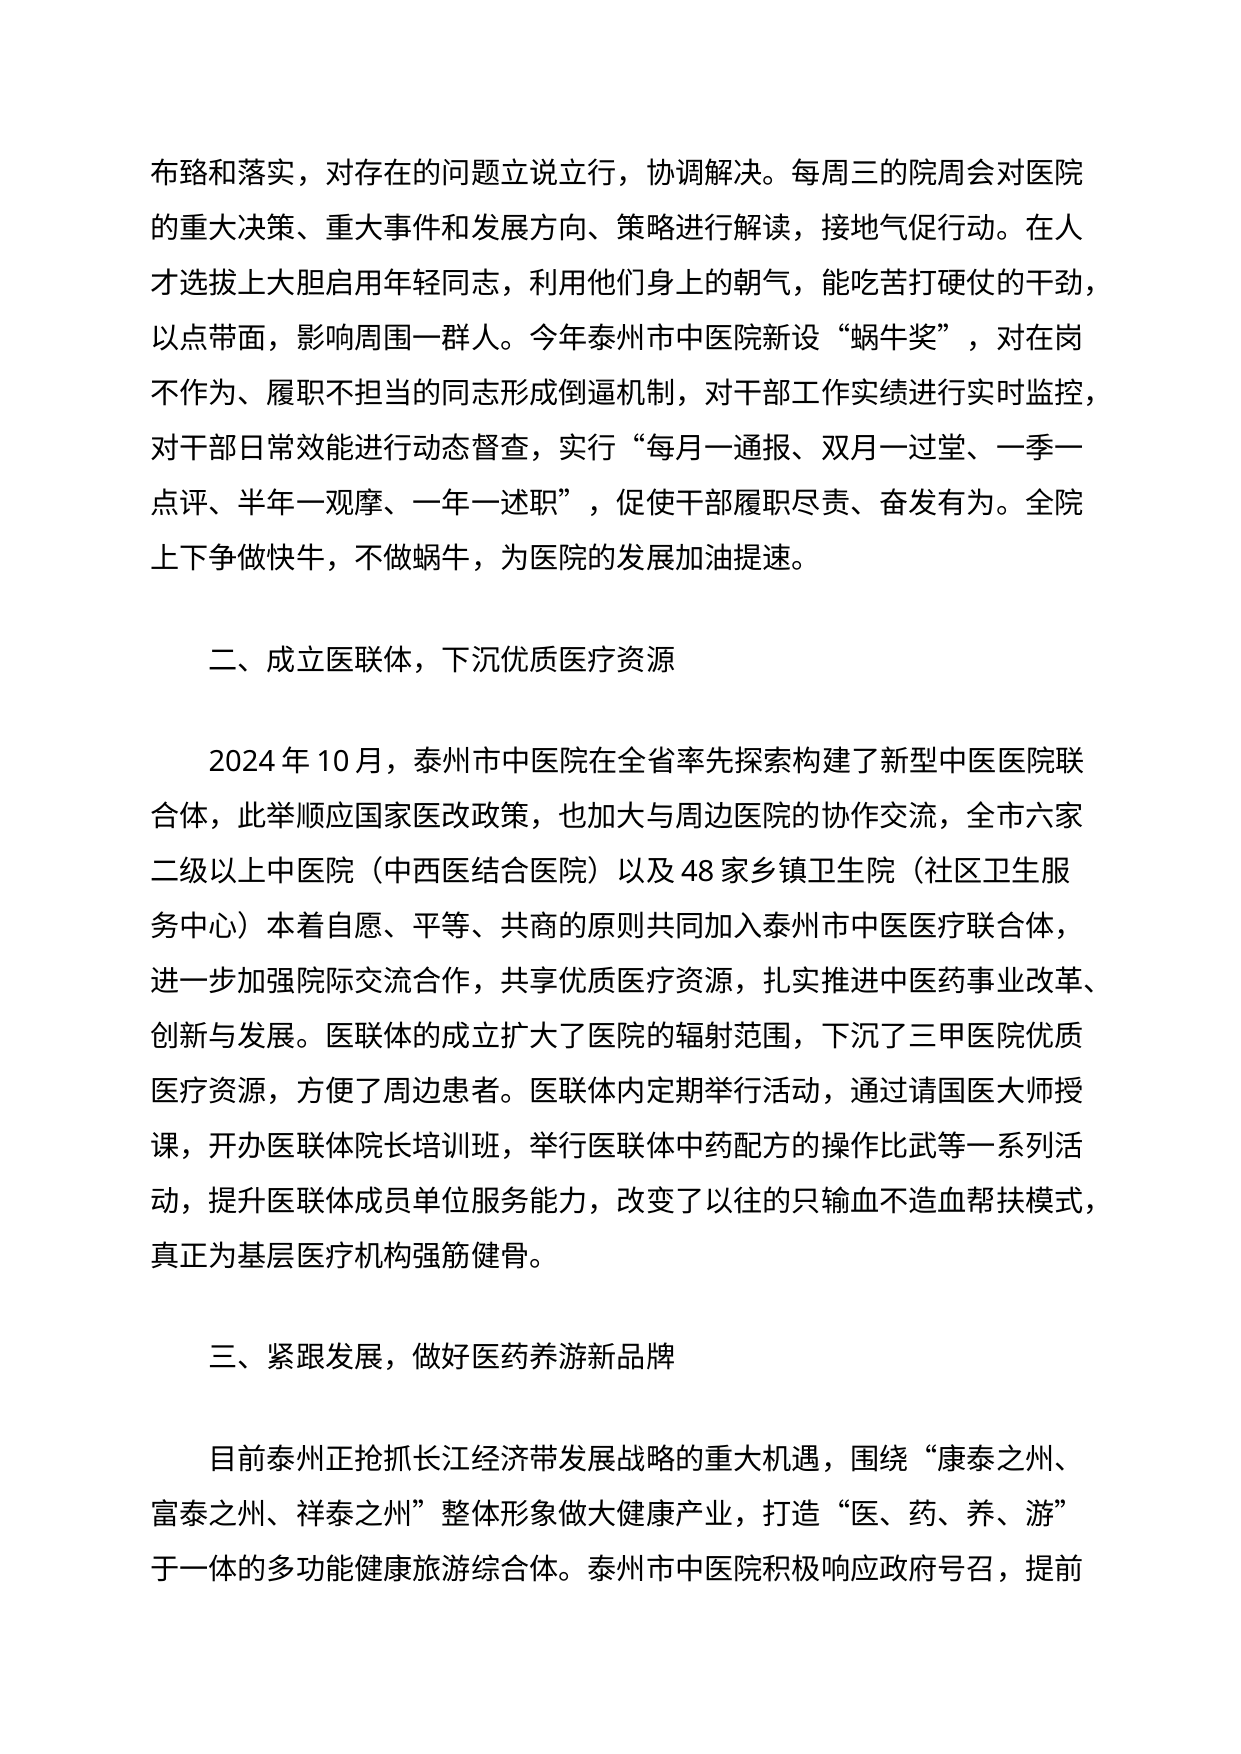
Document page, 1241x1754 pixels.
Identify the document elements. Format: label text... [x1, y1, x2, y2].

text 2024年10月，泰州市中医院在全省率先探索构建了新型中医医院联合体，此举顺应国家医改政策，也加大与周边医院的协作交流，全市六家二级以上中医院（中西医结合医院）以及48家乡镇卫生院（社区卫生服务中心）本着自愿、平等、共商的原则共同加入泰州市中医医疗联合体，进一步加强院际交流合作，共享优质医疗资源，扎实推进中医药事业改革、创新与发展。医联体的成立扩大了医院的辐射范围，下沉了三甲医院优质医疗资源，方便了周边患者。医联体内定期举行活动，通过请国医大师授课，开办医联体院长培训班，举行医联体中药配方的操作比武等一系列活动，提升医联体成员单位服务能力，改变了以往的只输血不造血帮扶模式，真正为基层医疗机构强筋健骨。 [150, 738, 1090, 1274]
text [150, 1436, 1090, 1588]
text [150, 150, 1090, 577]
text 二、成立医联体，下沉优质医疗资源 [150, 636, 1090, 678]
text 三、紧跟发展，做好医药养游新品牌 [150, 1334, 1090, 1376]
